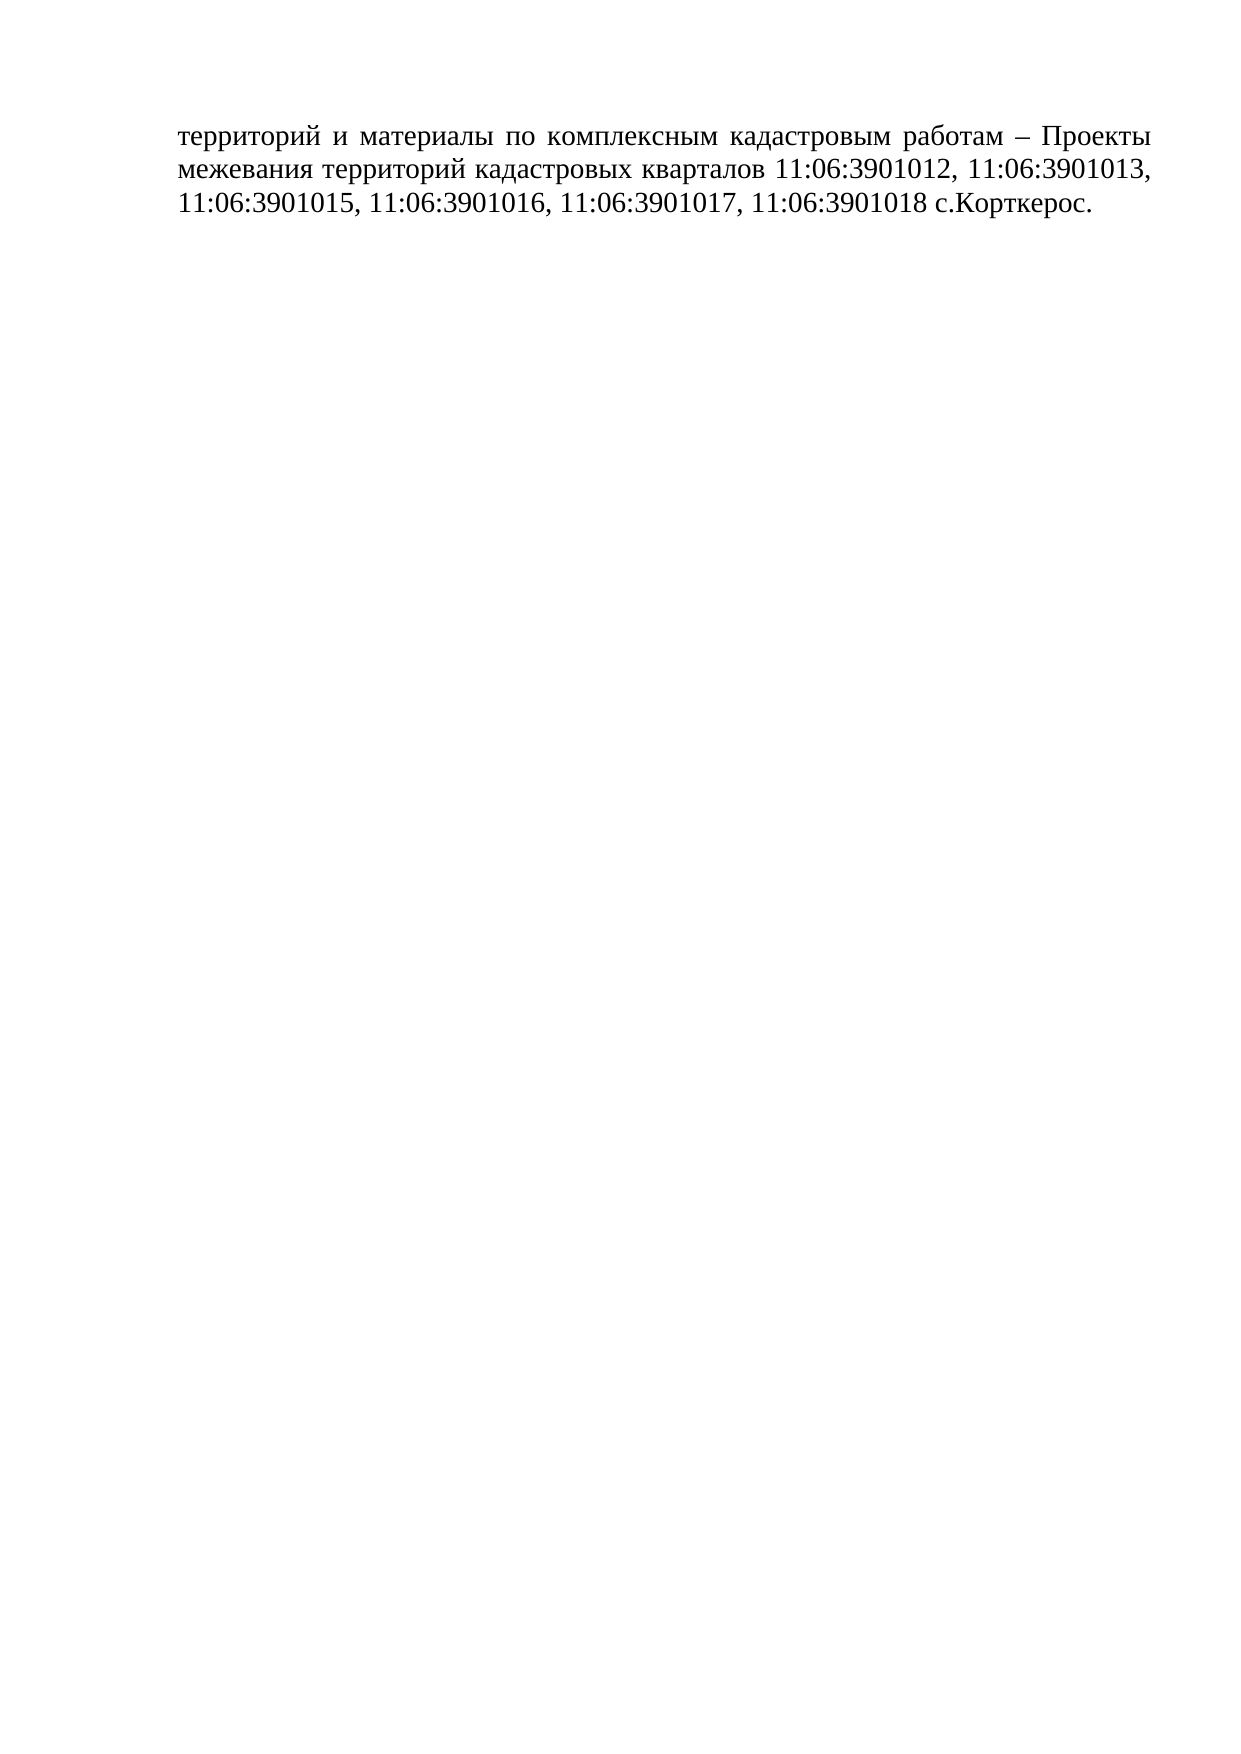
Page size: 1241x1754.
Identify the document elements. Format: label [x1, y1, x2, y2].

list [177, 118, 1152, 219]
